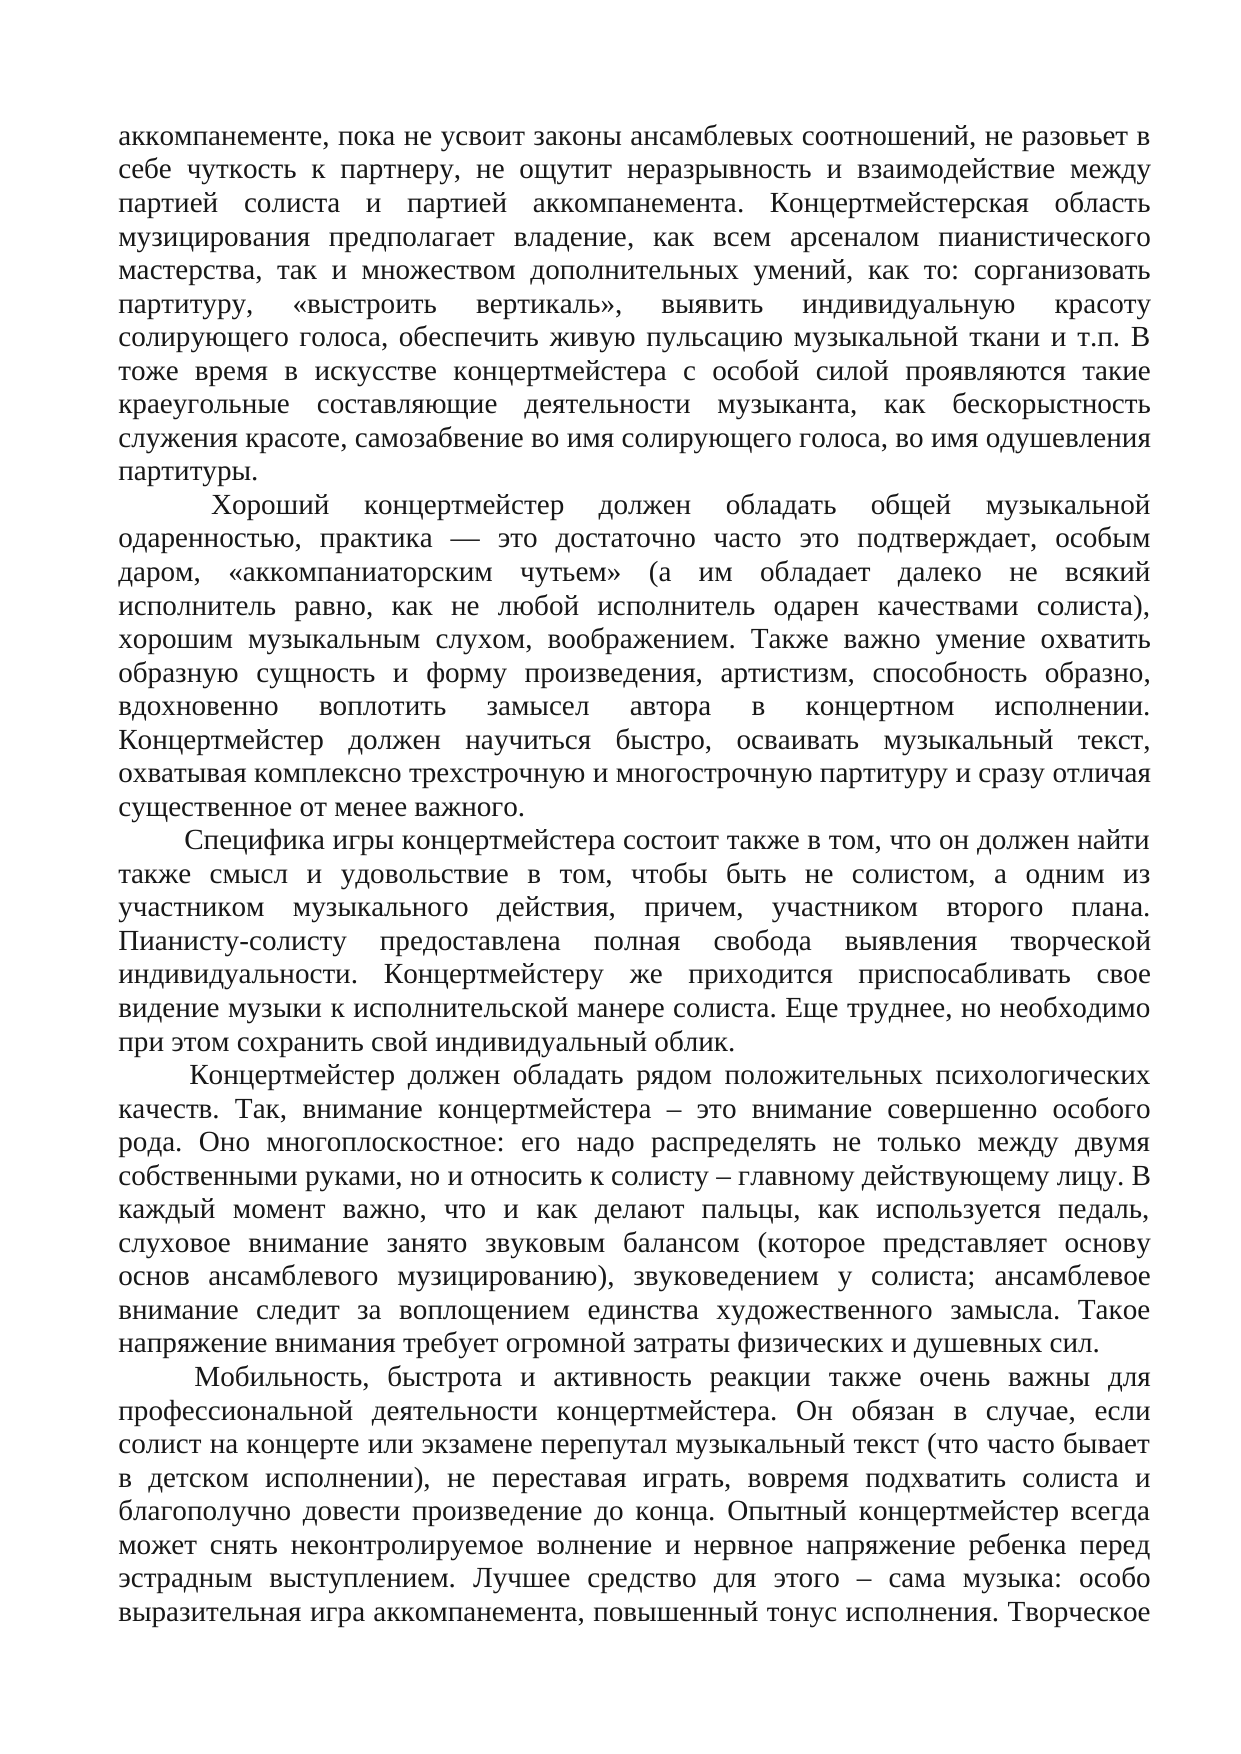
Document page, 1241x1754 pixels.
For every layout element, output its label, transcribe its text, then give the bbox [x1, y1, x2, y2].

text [118, 1359, 1152, 1627]
text Хороший концертмейстер должен обладать общей музыкальной одаренностью, практика — это достаточно часто это подтверждает, особым даром, «аккомпаниаторским чутьем» (а им обладает далеко не всякий исполнитель равно, как не любой исполнитель одарен качествами солиста), хорошим музыкальным слухом, воображением. Также важно умение охватить образную сущность и форму произведения, артистизм, способность образно, вдохновенно воплотить замысел автора в концертном исполнении. Концертмейстер должен научиться быстро, осваивать музыкальный текст, охватывая комплексно трехстрочную и многострочную партитуру и сразу отличая существенное от менее важного. [118, 487, 1152, 822]
text Специфика игры концертмейстера состоит также в том, что он должен найти также смысл и удовольствие в том, чтобы быть не солистом, а одним из участником музыкального действия, причем, участником второго плана. Пианисту-солисту предоставлена полная свобода выявления творческой индивидуальности. Концертмейстеру же приходится приспосабливать свое видение музыки к исполнительской манере солиста. Еще труднее, но необходимо при этом сохранить свой индивидуальный облик. [118, 822, 1152, 1057]
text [118, 118, 1152, 487]
text Концертмейстер должен обладать рядом положительных психологических качеств. Так, внимание концертмейстера – это внимание совершенно особого рода. Оно многоплоскостное: его надо распределять не только между двумя собственными руками, но и относить к солисту – главному действующему лицу. В каждый момент важно, что и как делают пальцы, как используется педаль, слуховое внимание занято звуковым балансом (которое представляет основу основ ансамблевого музицированию), звуковедением у солиста; ансамблевое внимание следит за воплощением единства художественного замысла. Такое напряжение внимания требует огромной затраты физических и душевных сил. [118, 1057, 1152, 1359]
